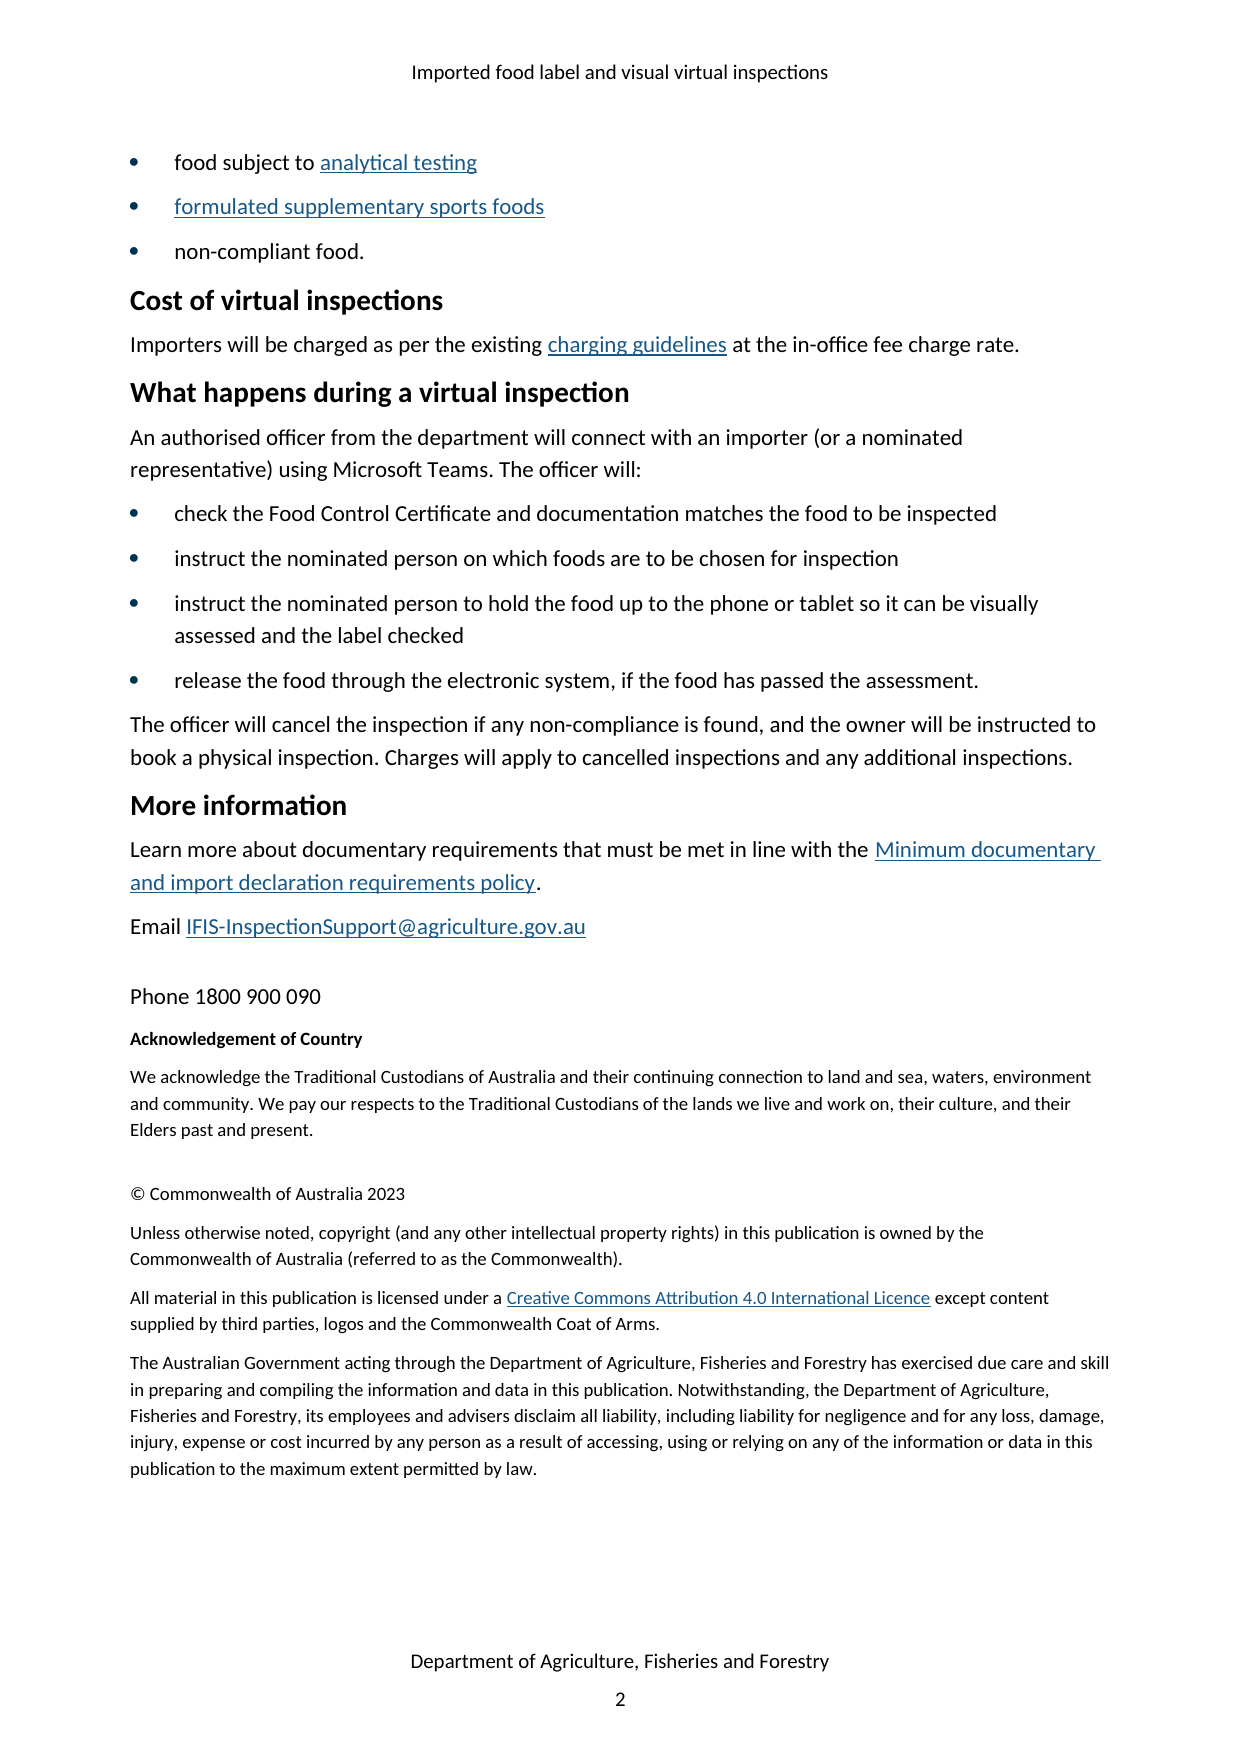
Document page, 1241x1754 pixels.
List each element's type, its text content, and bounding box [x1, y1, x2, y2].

text Unless otherwise noted, copyright (and any other intellectual property rights) in this publication is owned by the Commonwealth of Australia (referred to as the Commonwealth). [130, 1221, 1110, 1270]
text All material in this publication is licensed under a Creative Commons Attribution 4.0 International Licence except content supplied by third parties, logos and the Commonwealth Coat of Arms. [130, 1286, 1110, 1336]
text Learn more about documentary requirements that must be met in line with the Minimum documentary and import declaration requirements policy. [130, 836, 1110, 896]
list release the food through the electronic system, if the food has passed the assessment. [130, 666, 1110, 694]
list instruct the nominated person on which foods are to be chosen for inspection [130, 544, 1110, 572]
list formulated supplementary sports foods [130, 192, 1110, 220]
text The officer will cancel the inspection if any non-compliance is found, and the owner will be instructed to book a physical inspection. Charges will apply to cancelled inspections and any additional inspections. [130, 711, 1110, 771]
list non-compliant food. [130, 237, 1110, 265]
text Phone 1800 900 090 [130, 982, 1110, 1010]
subtitle Cost of virtual inspections [130, 282, 1110, 317]
text Email IFIS-InspectionSupport@agriculture.gov.au [130, 912, 1110, 940]
text The Australian Government acting through the Department of Agriculture, Fisheries and Forestry has exercised due care and skill in preparing and compiling the information and data in this publication. Notwithstanding, the Department of Agriculture, Fisheries and Forestry, its employees and advisers disclaim all liability, including liability for negligence and for any loss, damage, injury, expense or cost incurred by any person as a result of accessing, using or relying on any of the information or data in this publication to the maximum extent permitted by law. [130, 1351, 1110, 1480]
subtitle More information [130, 787, 1110, 823]
text We acknowledge the Traditional Custodians of Australia and their continuing connection to land and sea, waters, environment and community. We pay our respects to the Traditional Custodians of the lands we live and work on, their culture, and their Elders past and present. [130, 1066, 1110, 1141]
list check the Food Control Certificate and documentation matches the food to be inspected [130, 499, 1110, 528]
subtitle What happens during a virtual inspection [130, 374, 1110, 410]
text An authorised officer from the department will connect with an importer (or a nominated representative) using Microsoft Teams. The officer will: [130, 423, 1110, 483]
text Importers will be charged as per the existing charging guidelines at the in-office fee charge rate. [130, 330, 1110, 358]
text © Commonwealth of Australia 2023 [130, 1182, 1110, 1205]
list instruct the nominated person to hold the food up to the phone or tablet so it can be visually assessed and the label checked [130, 589, 1110, 649]
list food subject to analytical testing [130, 148, 1110, 176]
text Acknowledgement of Country [130, 1027, 1110, 1050]
